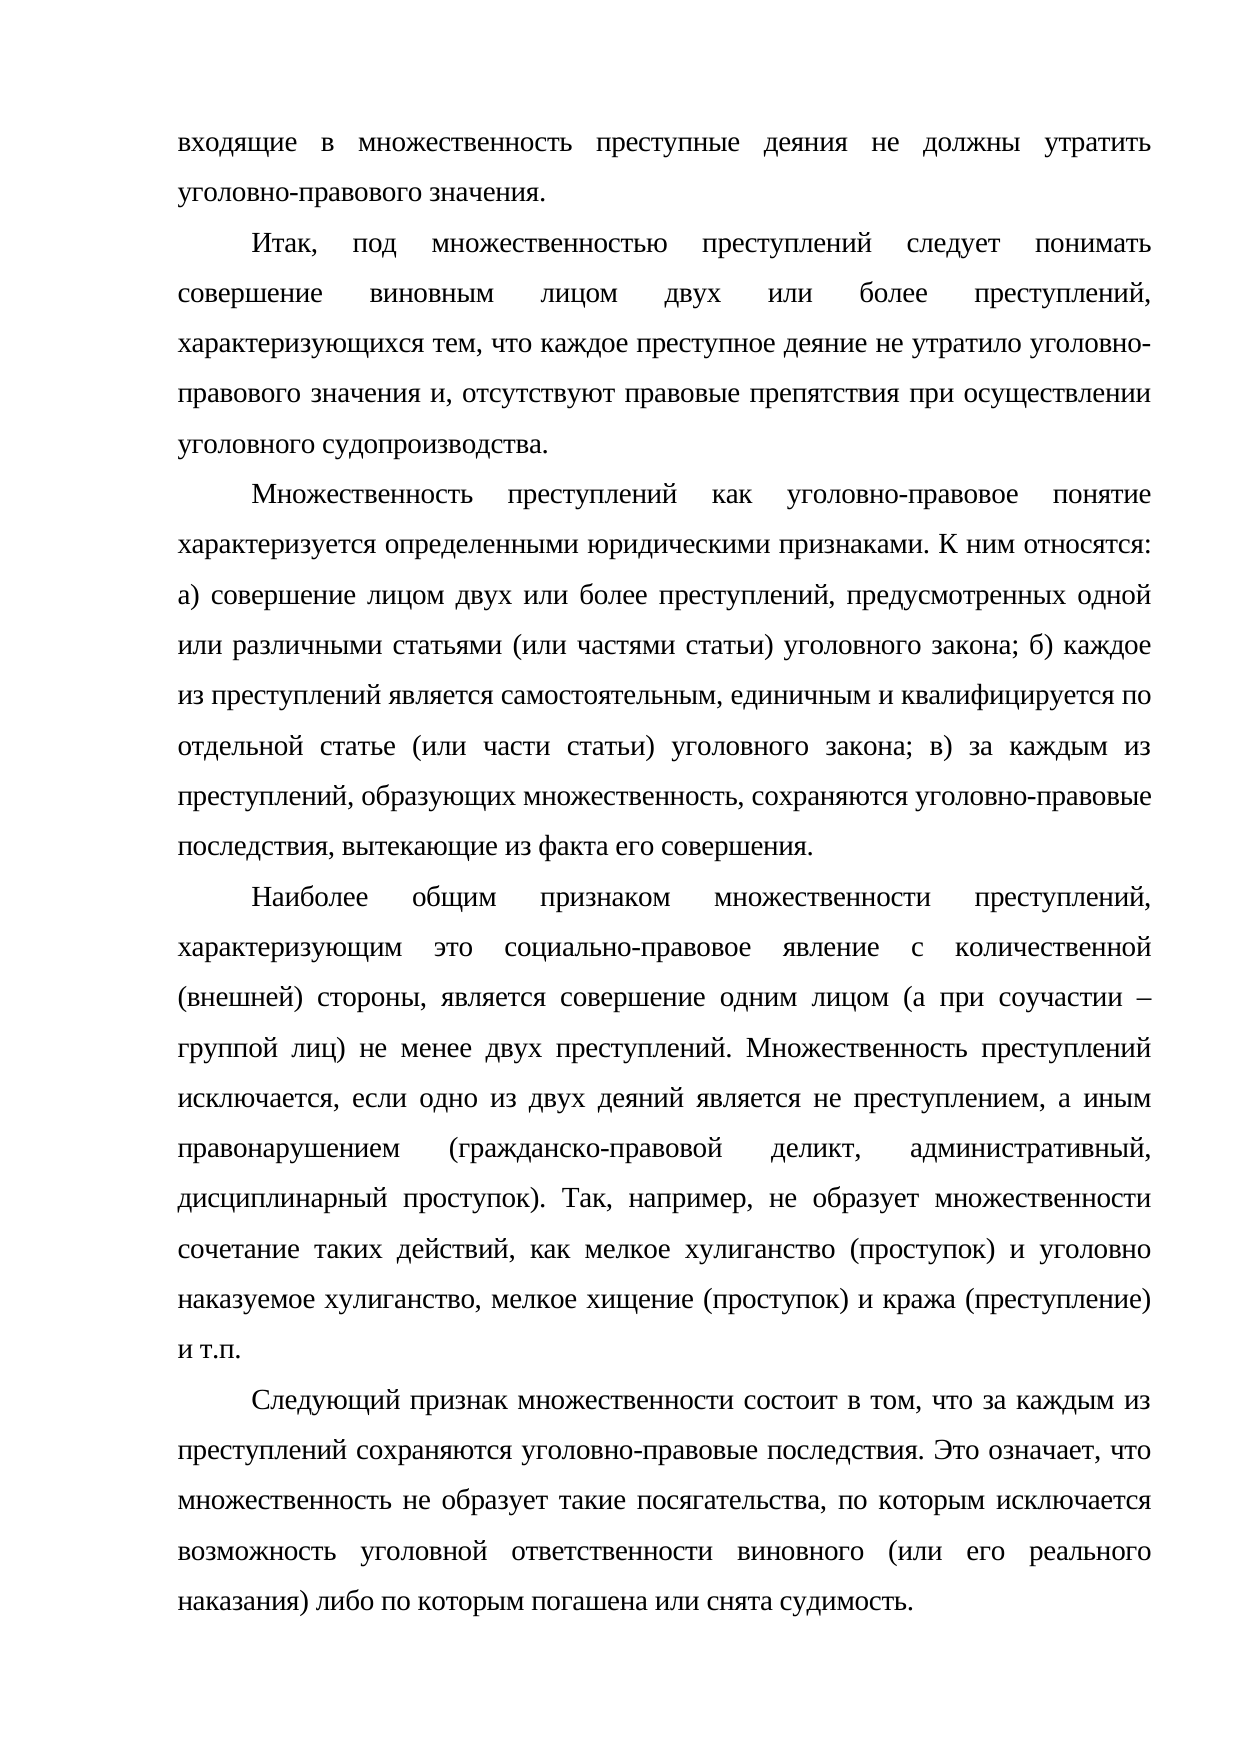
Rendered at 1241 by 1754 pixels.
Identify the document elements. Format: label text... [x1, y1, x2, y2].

text Следующий признак множественности состоит в том, что за каждым из преступлений сохраняются уголовно-правовые последствия. Это означает, что множественность не образует такие посягательства, по которым исключается возможность уголовной ответственности виновного (или его реального наказания) либо по которым погашена или снята судимость. [177, 1382, 1152, 1617]
text Множественность преступлений как уголовно-правовое понятие характеризуется определенными юридическими признаками. К ним относятся: а) совершение лицом двух или более преступлений, предусмотренных одной или различными статьями (или частями статьи) уголовного закона; б) каждое из преступлений является самостоятельным, единичным и квалифицируется по отдельной статье (или части статьи) уголовного закона; в) за каждым из преступлений, образующих множественность, сохраняются уголовно-правовые последствия, вытекающие из факта его совершения. [177, 476, 1152, 862]
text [177, 124, 1152, 208]
text Наиболее общим признаком множественности преступлений, характеризующим это социально-правовое явление с количественной (внешней) стороны, является совершение одним лицом (а при соучастии – группой лиц) не менее двух преступлений. Множественность преступлений исключается, если одно из двух деяний является не преступлением, а иным правонарушением (гражданско-правовой деликт, административный, дисциплинарный проступок). Так, например, не образует множественности сочетание таких действий, как мелкое хулиганство (проступок) и уголовно наказуемое хулиганство, мелкое хищение (проступок) и кража (преступление) и т.п. [177, 879, 1152, 1365]
text Итак, под множественностью преступлений следует понимать совершение виновным лицом двух или более преступлений, характеризующихся тем, что каждое преступное деяние не утратило уголовно-правового значения и, отсутствуют правовые препятствия при осуществлении уголовного судопроизводства. [177, 225, 1152, 459]
